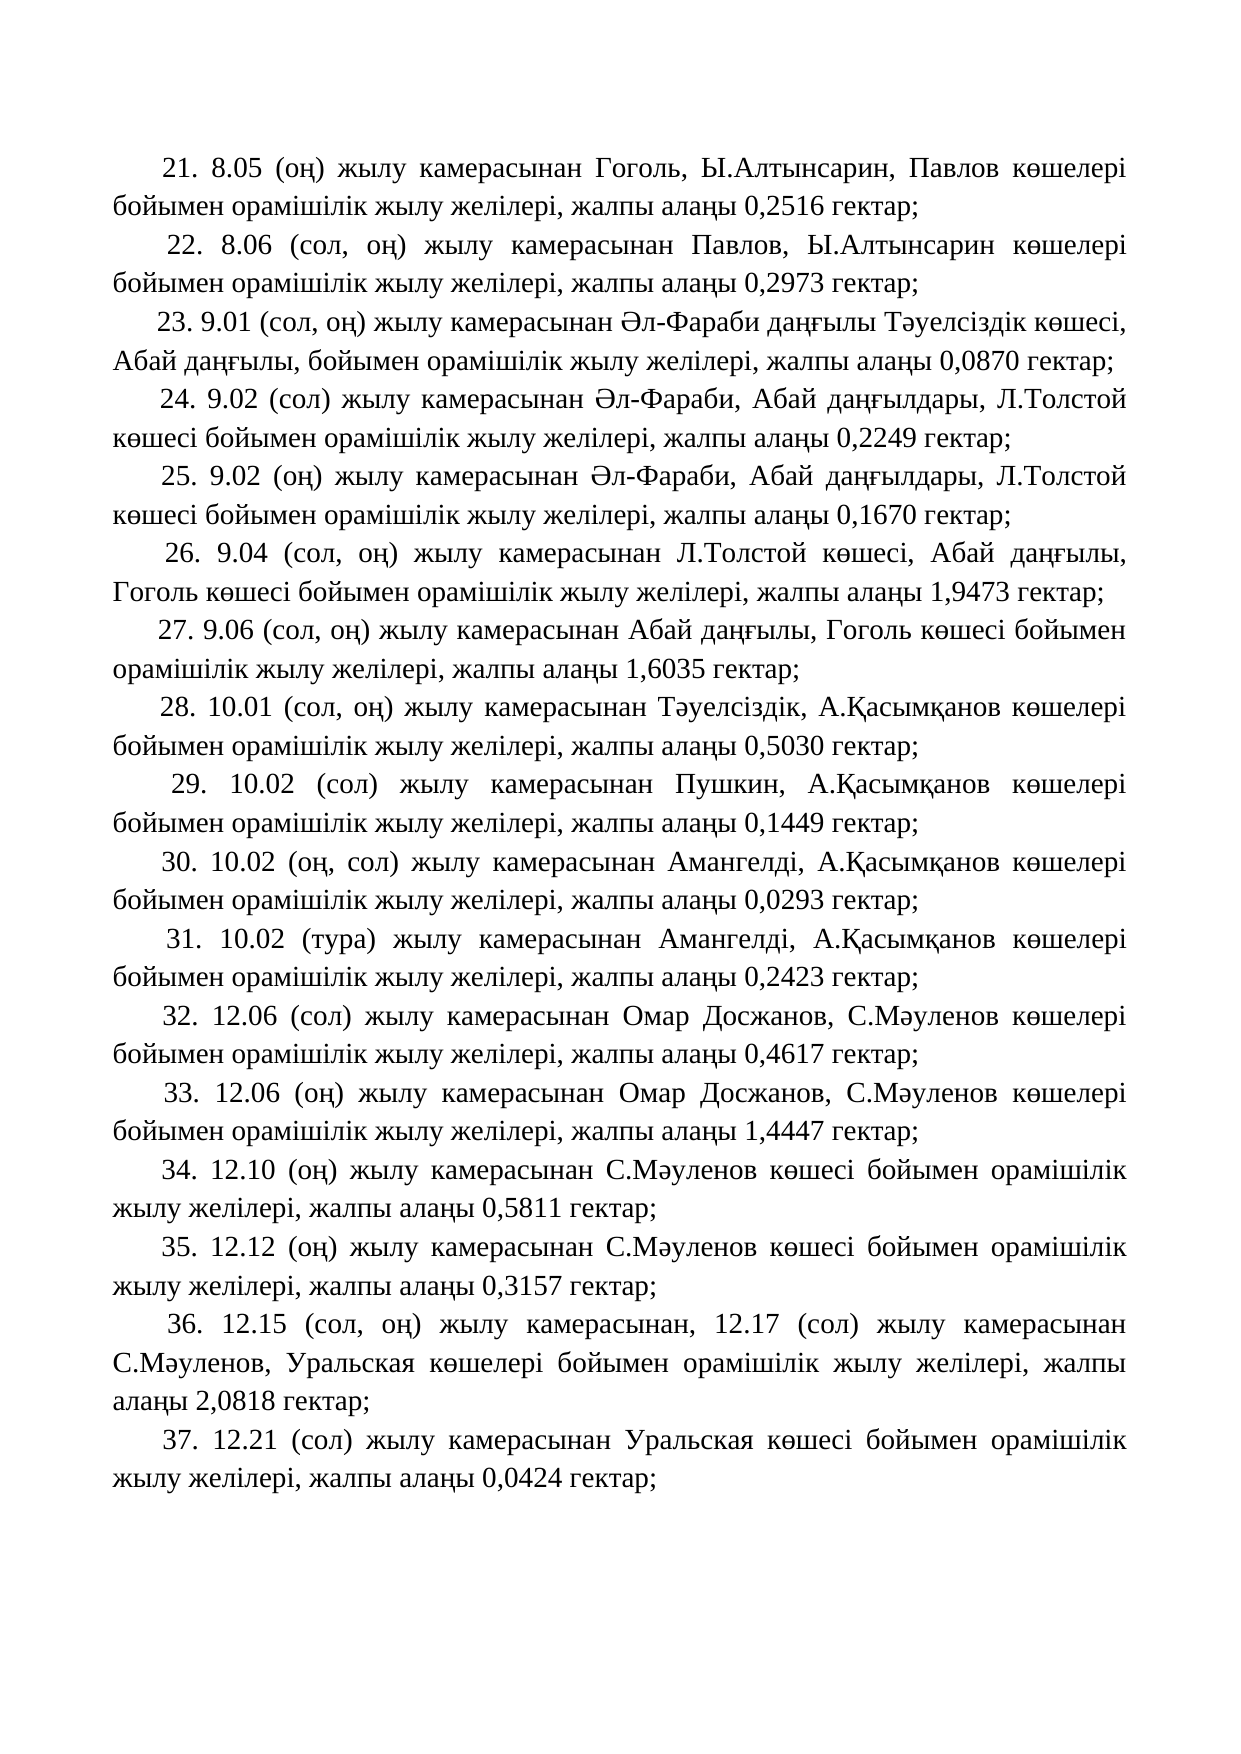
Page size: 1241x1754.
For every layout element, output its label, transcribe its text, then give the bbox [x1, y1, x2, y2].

text 30. 10.02 (оң, сол) жылу камерасынан Амангелді, А.Қасымқанов көшелері бойымен орамішілік жылу желілері, жалпы алаңы 0,0293 гектар; [112, 844, 1128, 916]
text 27. 9.06 (сол, оң) жылу камерасынан Абай даңғылы, Гоголь көшесі бойымен орамішілік жылу желілері, жалпы алаңы 1,6035 гектар; [112, 612, 1128, 684]
text 23. 9.01 (сол, оң) жылу камерасынан Әл-Фараби даңғылы Тәуелсіздік көшесі, Абай даңғылы, бойымен орамішілік жылу желілері, жалпы алаңы 0,0870 гектар; [112, 304, 1128, 376]
text 22. 8.06 (сол, оң) жылу камерасынан Павлов, Ы.Алтынсарин көшелері бойымен орамішілік жылу желілері, жалпы алаңы 0,2973 гектар; [112, 227, 1128, 299]
text 33. 12.06 (оң) жылу камерасынан Омар Досжанов, С.Мәуленов көшелері бойымен орамішілік жылу желілері, жалпы алаңы 1,4447 гектар; [112, 1075, 1128, 1147]
text 37. 12.21 (сол) жылу камерасынан Уральская көшесі бойымен орамішілік жылу желілері, жалпы алаңы 0,0424 гектар; [112, 1422, 1128, 1494]
text 21. 8.05 (оң) жылу камерасынан Гоголь, Ы.Алтынсарин, Павлов көшелері бойымен орамішілік жылу желілері, жалпы алаңы 0,2516 гектар; [112, 150, 1128, 222]
text 26. 9.04 (сол, оң) жылу камерасынан Л.Толстой көшесі, Абай даңғылы, Гоголь көшесі бойымен орамішілік жылу желілері, жалпы алаңы 1,9473 гектар; [112, 535, 1128, 607]
text 29. 10.02 (сол) жылу камерасынан Пушкин, А.Қасымқанов көшелері бойымен орамішілік жылу желілері, жалпы алаңы 0,1449 гектар; [112, 767, 1128, 839]
text 35. 12.12 (оң) жылу камерасынан С.Мәуленов көшесі бойымен орамішілік жылу желілері, жалпы алаңы 0,3157 гектар; [112, 1229, 1128, 1301]
text 24. 9.02 (сол) жылу камерасынан Әл-Фараби, Абай даңғылдары, Л.Толстой көшесі бойымен орамішілік жылу желілері, жалпы алаңы 0,2249 гектар; [112, 381, 1128, 453]
text 36. 12.15 (сол, оң) жылу камерасынан, 12.17 (сол) жылу камерасынан С.Мәуленов, Уральская көшелері бойымен орамішілік жылу желілері, жалпы алаңы 2,0818 гектар; [112, 1306, 1128, 1417]
text 32. 12.06 (сол) жылу камерасынан Омар Досжанов, С.Мәуленов көшелері бойымен орамішілік жылу желілері, жалпы алаңы 0,4617 гектар; [112, 998, 1128, 1070]
text 34. 12.10 (оң) жылу камерасынан С.Мәуленов көшесі бойымен орамішілік жылу желілері, жалпы алаңы 0,5811 гектар; [112, 1152, 1128, 1224]
text 31. 10.02 (тура) жылу камерасынан Амангелді, А.Қасымқанов көшелері бойымен орамішілік жылу желілері, жалпы алаңы 0,2423 гектар; [112, 921, 1128, 993]
text 25. 9.02 (оң) жылу камерасынан Әл-Фараби, Абай даңғылдары, Л.Толстой көшесі бойымен орамішілік жылу желілері, жалпы алаңы 0,1670 гектар; [112, 458, 1128, 530]
text 28. 10.01 (сол, оң) жылу камерасынан Тәуелсіздік, А.Қасымқанов көшелері бойымен орамішілік жылу желілері, жалпы алаңы 0,5030 гектар; [112, 689, 1128, 762]
